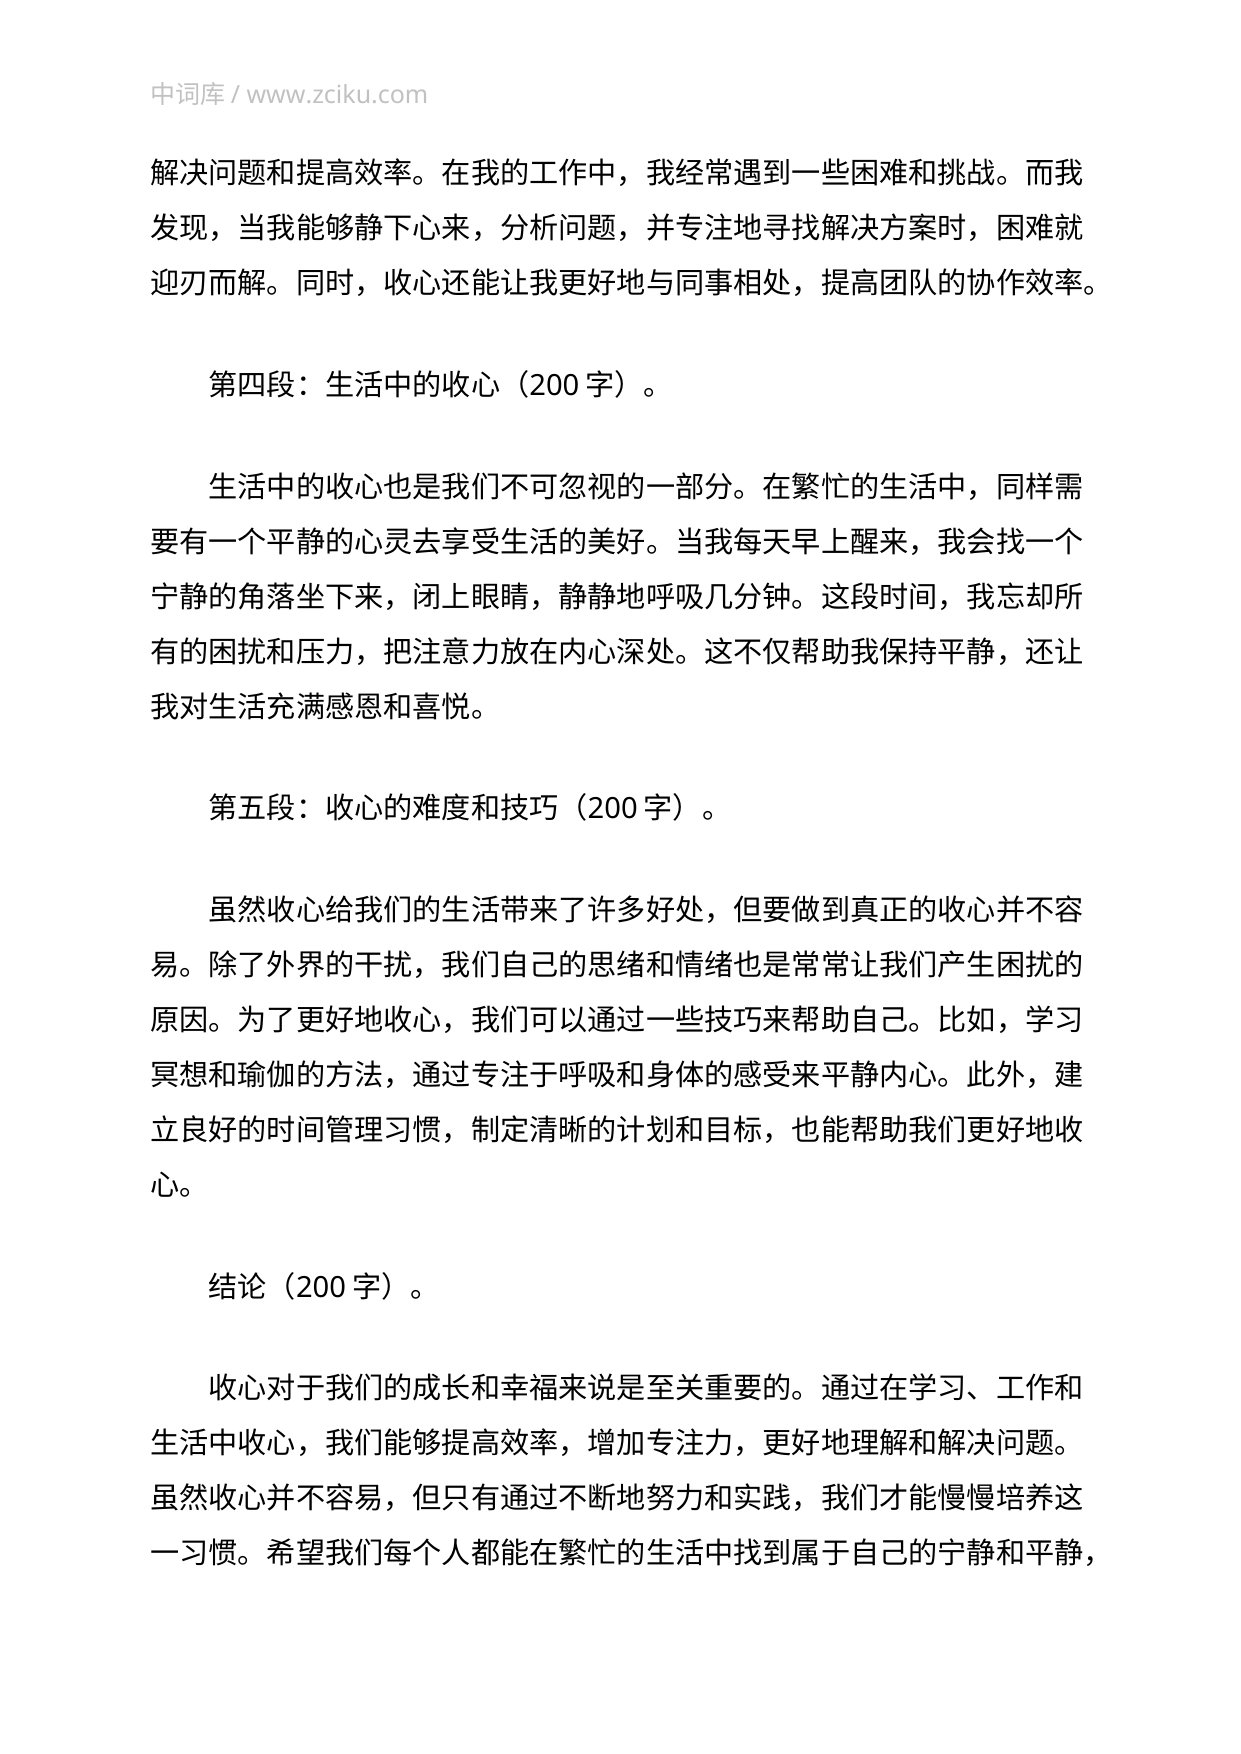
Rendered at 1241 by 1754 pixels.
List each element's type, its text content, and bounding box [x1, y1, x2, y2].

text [150, 1365, 1090, 1572]
text 第四段：生活中的收心（200字）。 [150, 362, 1090, 404]
text 生活中的收心也是我们不可忽视的一部分。在繁忙的生活中，同样需要有一个平静的心灵去享受生活的美好。当我每天早上醒来，我会找一个宁静的角落坐下来，闭上眼睛，静静地呼吸几分钟。这段时间，我忘却所有的困扰和压力，把注意力放在内心深处。这不仅帮助我保持平静，还让我对生活充满感恩和喜悦。 [150, 463, 1090, 725]
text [150, 150, 1090, 302]
text 第五段：收心的难度和技巧（200字）。 [150, 785, 1090, 827]
text 结论（200字）。 [150, 1263, 1090, 1306]
text 虽然收心给我们的生活带来了许多好处，但要做到真正的收心并不容易。除了外界的干扰，我们自己的思绪和情绪也是常常让我们产生困扰的原因。为了更好地收心，我们可以通过一些技巧来帮助自己。比如，学习冥想和瑜伽的方法，通过专注于呼吸和身体的感受来平静内心。此外，建立良好的时间管理习惯，制定清晰的计划和目标，也能帮助我们更好地收心。 [150, 887, 1090, 1204]
